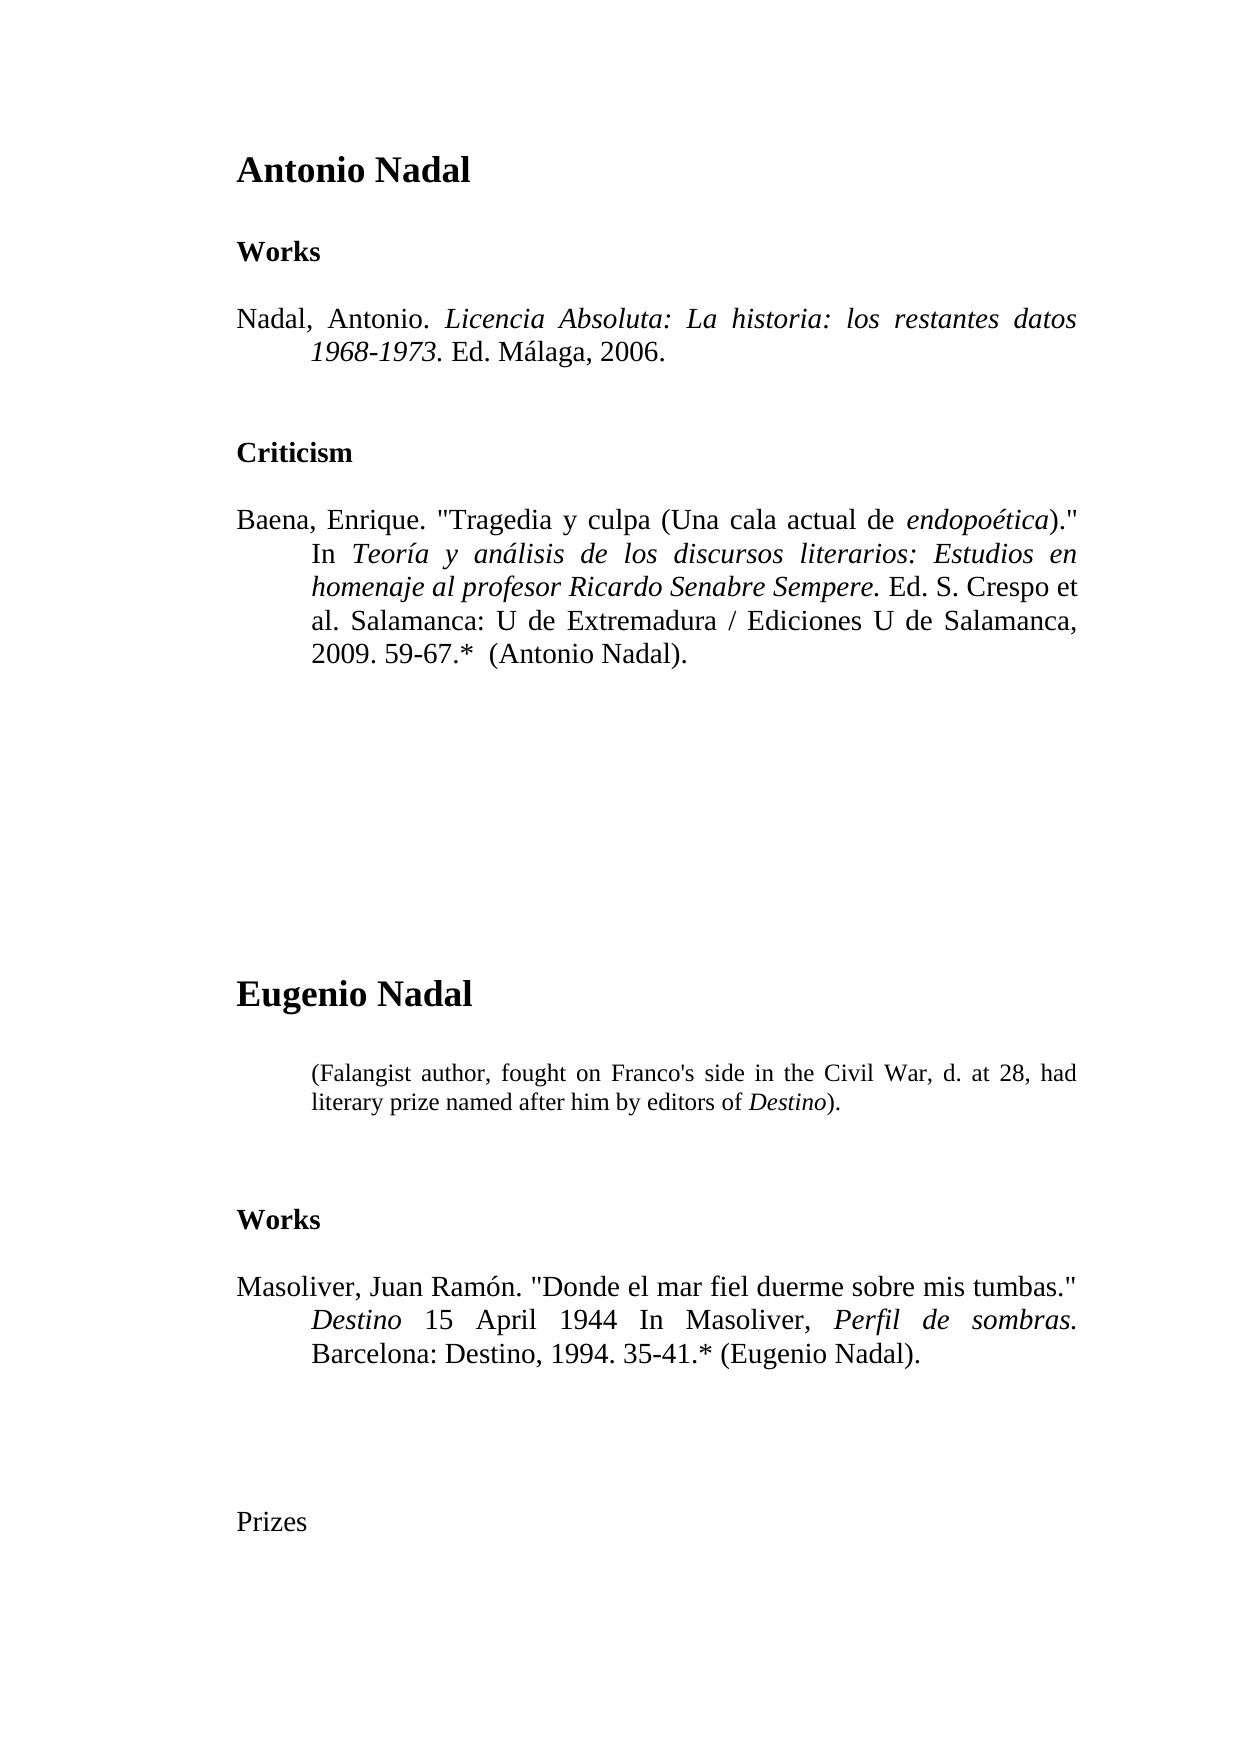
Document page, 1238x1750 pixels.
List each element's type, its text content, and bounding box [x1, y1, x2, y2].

text Works [236, 234, 1078, 267]
text Masoliver, Juan Ramón. "Donde el mar fiel duerme sobre mis tumbas." Destino 15 April 1944 In Masoliver, Perfil de sombras. Barcelona: Destino, 1994. 35-41.* (Eugenio Nadal). [236, 1269, 1078, 1369]
text Criticism [236, 435, 1078, 469]
text Antonio Nadal [236, 148, 1078, 191]
text Baena, Enrique. "Tragedia y culpa (Una cala actual de endopoética)." In Teoría y análisis de los discursos literarios: Estudios en homenaje al profesor Ricardo Senabre Sempere. Ed. S. Crespo et al. Salamanca: U de Extremadura / Ediciones U de Salamanca, 2009. 59-67.* (Antonio Nadal). [236, 502, 1078, 670]
text Eugenio Nadal [236, 972, 1078, 1015]
text Prizes [236, 1504, 1078, 1537]
text Nadal, Antonio. Licencia Absoluta: La historia: los restantes datos 1968-1973. Ed. Málaga, 2006. [236, 301, 1078, 368]
text Works [236, 1202, 1078, 1235]
text (Falangist author, fought on Franco's side in the Civil War, d. at 28, had literary prize named after him by editors of Destino). [236, 1058, 1078, 1116]
